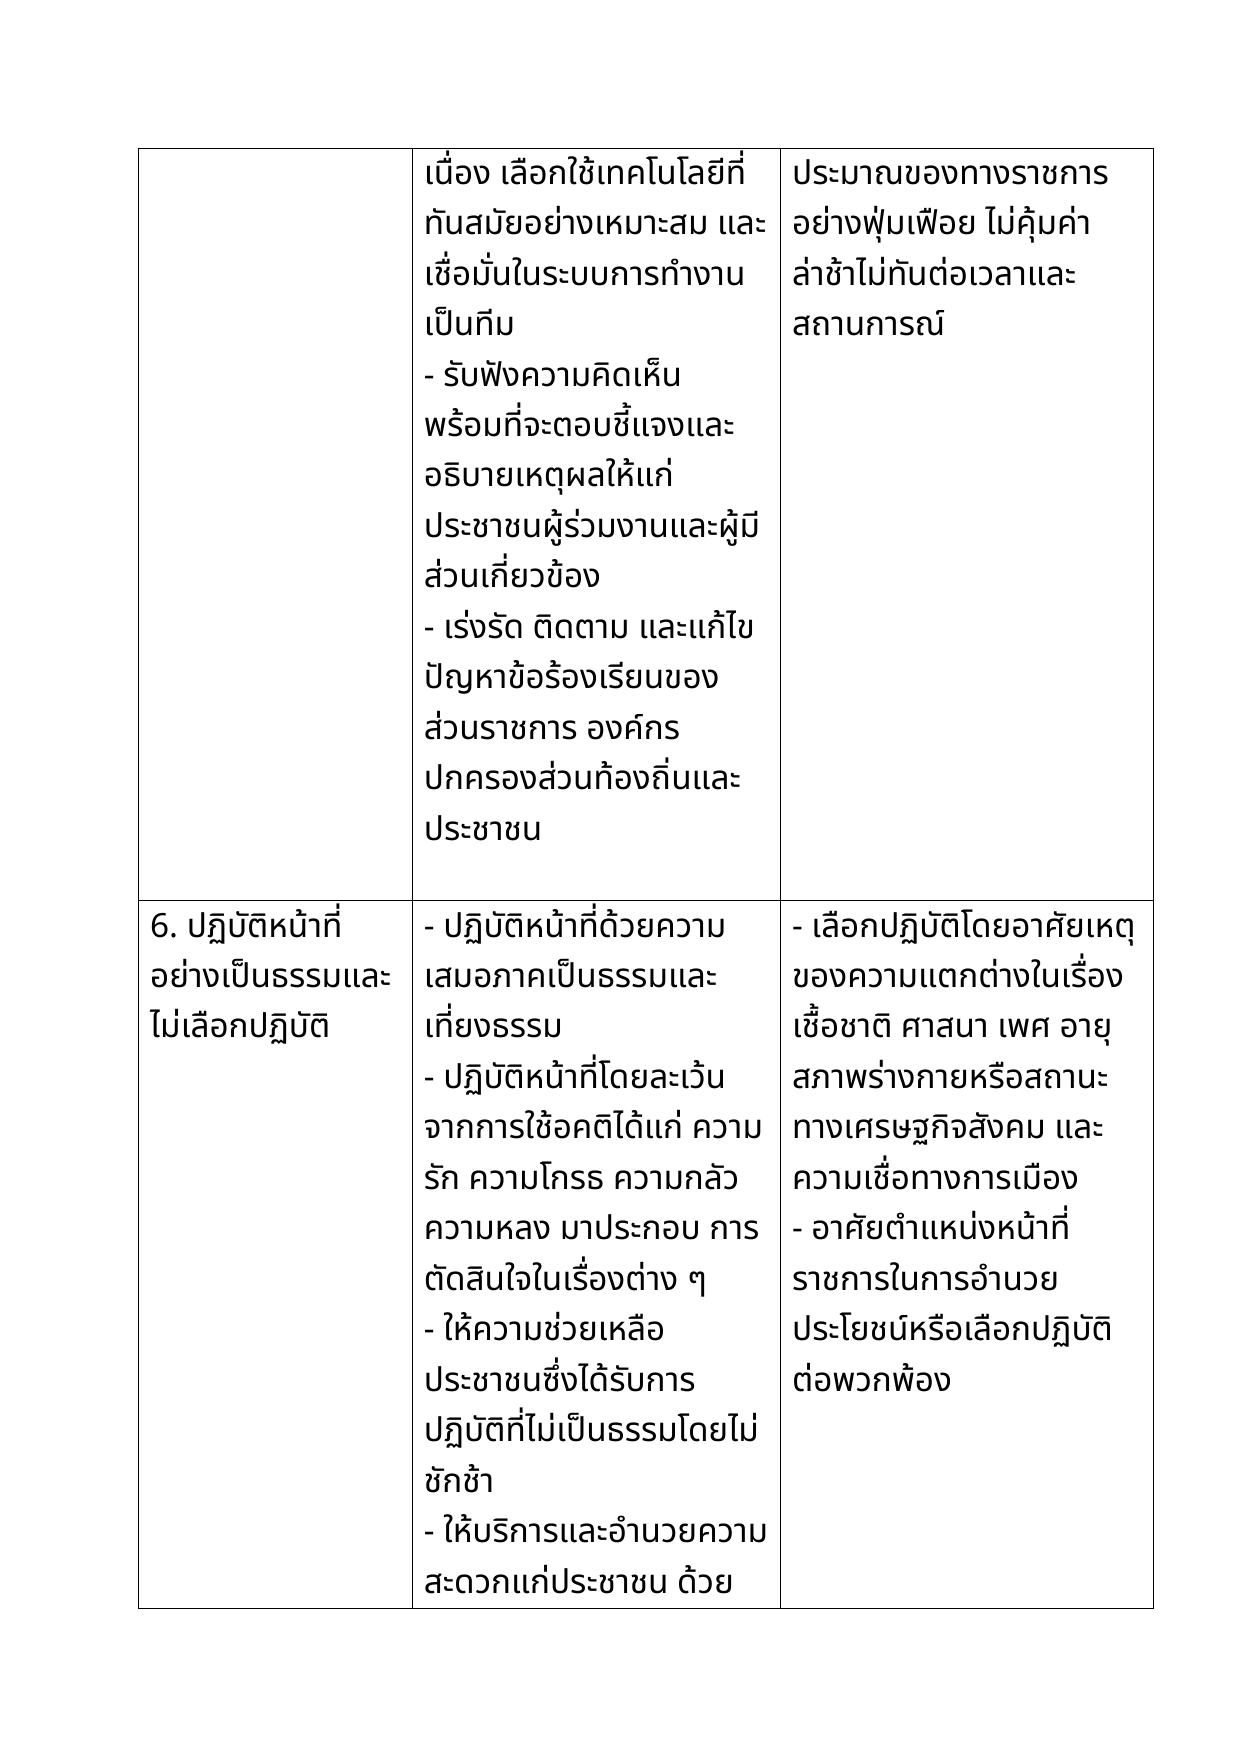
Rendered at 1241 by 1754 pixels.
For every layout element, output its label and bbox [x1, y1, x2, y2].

table_cell [139, 149, 412, 900]
table_cell [413, 149, 780, 900]
table_cell [781, 149, 1153, 900]
table_cell [139, 901, 412, 1608]
table_cell [413, 901, 780, 1608]
table_cell [781, 901, 1153, 1608]
